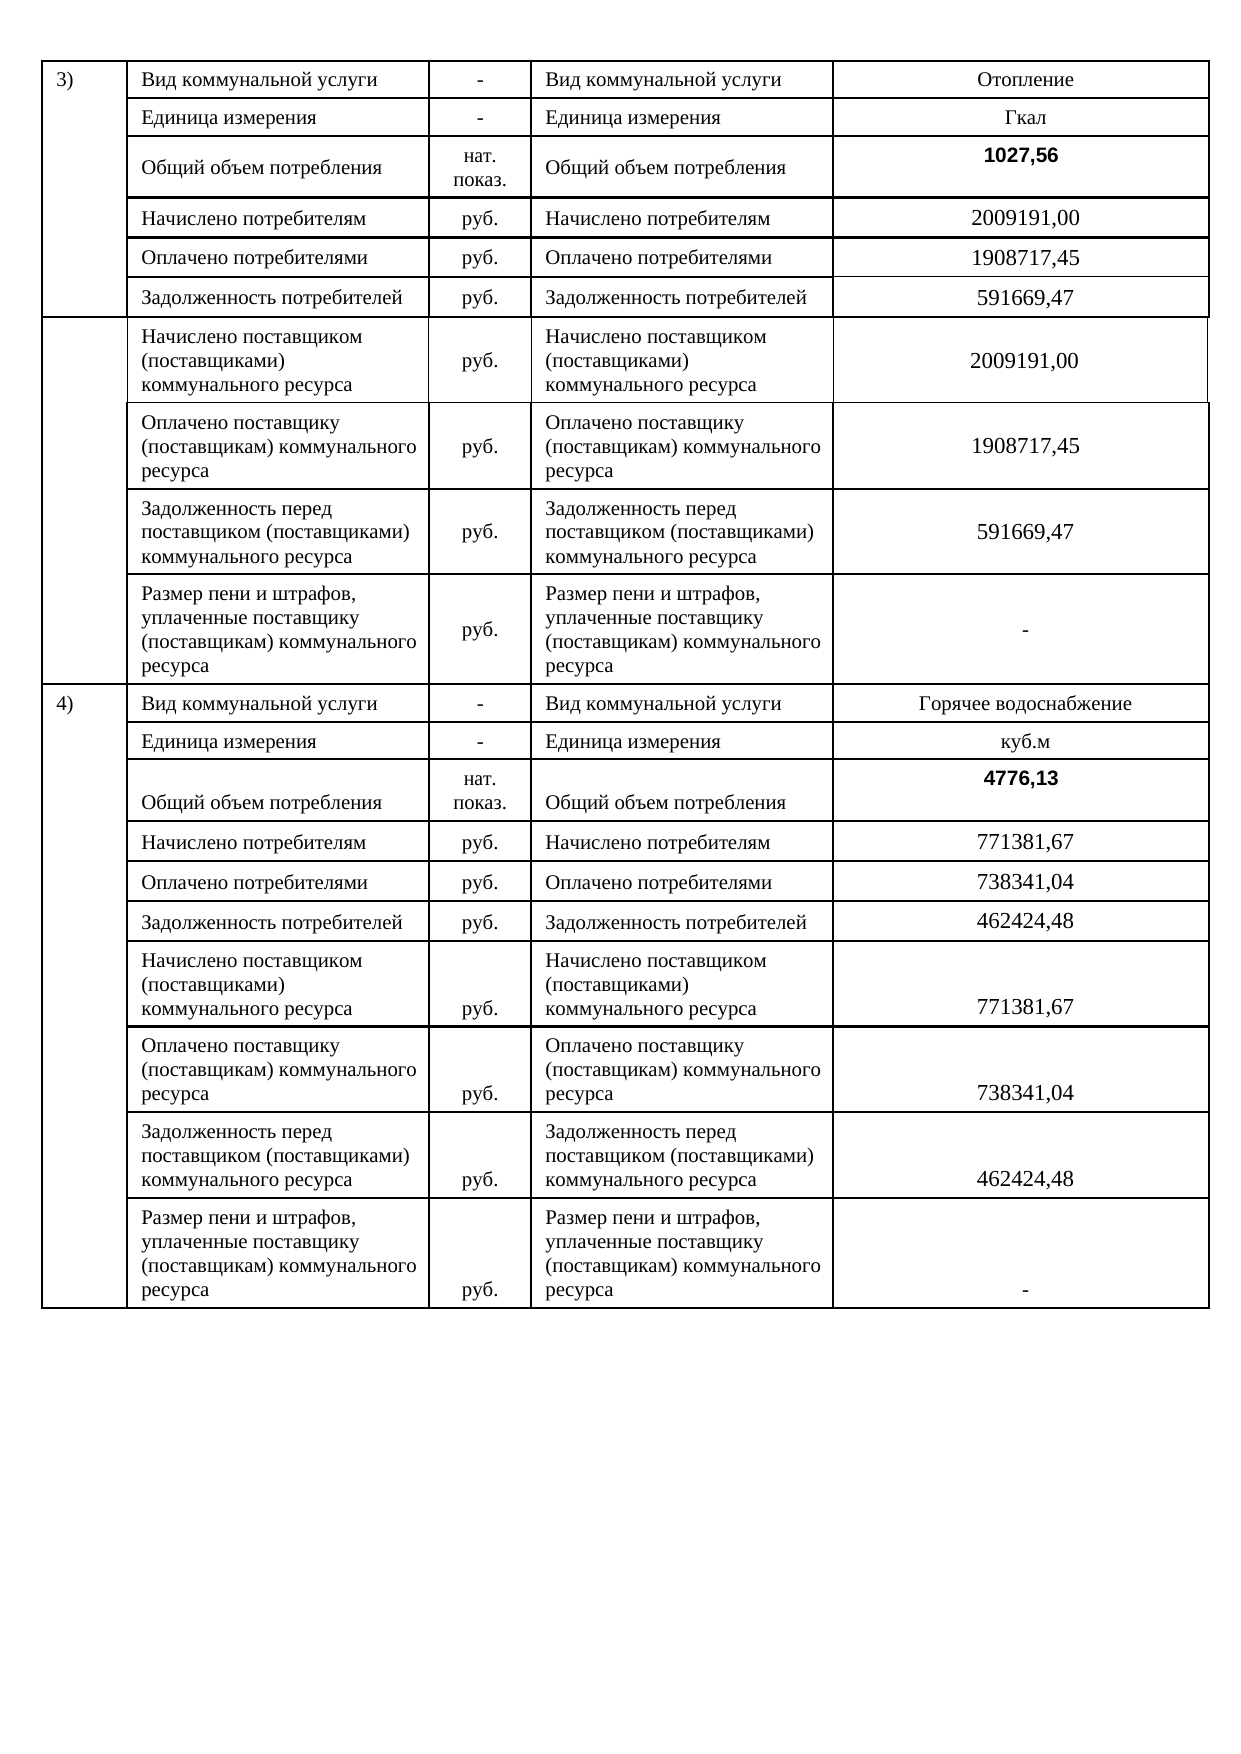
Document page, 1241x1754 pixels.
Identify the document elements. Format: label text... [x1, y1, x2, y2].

table_cell Общий объем потребления [532, 137, 832, 196]
table_cell руб. [430, 942, 530, 1025]
table_cell руб. [430, 862, 530, 900]
table_cell 462424,48 [834, 902, 1208, 940]
table_cell руб. [430, 490, 530, 573]
table_cell нат. показ. [430, 760, 530, 820]
table_cell Задолженность перед поставщиком (поставщиками) коммунального ресурса [128, 1113, 428, 1197]
table_cell Начислено потребителям [532, 199, 832, 236]
table_cell Оплачено потребителями [128, 239, 428, 276]
table_cell Общий объем потребления [532, 760, 832, 820]
table_cell Начислено потребителям [532, 822, 832, 860]
table_cell Задолженность потребителей [128, 278, 428, 316]
table_cell Задолженность потребителей [128, 902, 428, 940]
table_cell Задолженность перед поставщиком (поставщиками) коммунального ресурса [128, 490, 428, 573]
table_cell 591669,47 [834, 277, 1208, 316]
table_cell Начислено поставщиком (поставщиками) коммунального ресурса [128, 318, 428, 402]
table_cell Вид коммунальной услуги [532, 685, 832, 721]
table_cell [43, 318, 127, 683]
table_cell 771381,67 [834, 942, 1208, 1025]
table_cell руб. [430, 403, 530, 488]
table_cell Гкал [834, 99, 1208, 135]
table_cell руб. [430, 278, 530, 316]
table_cell руб. [430, 575, 530, 683]
table_cell руб. [430, 1113, 530, 1197]
table_cell - [834, 1199, 1208, 1307]
table_cell 738341,04 [834, 1028, 1208, 1111]
table_cell Общий объем потребления [128, 137, 428, 196]
table_cell Задолженность потребителей [532, 278, 832, 316]
table_header 3) [43, 62, 126, 316]
table_cell Оплачено поставщику (поставщикам) коммунального ресурса [532, 403, 832, 488]
table_cell Размер пени и штрафов, уплаченные поставщику (поставщикам) коммунального ресурса [128, 1199, 428, 1307]
table_cell руб. [429, 318, 531, 402]
table_cell Оплачено поставщику (поставщикам) коммунального ресурса [128, 1028, 428, 1111]
table_cell Единица измерения [532, 723, 832, 758]
table_cell Начислено поставщиком (поставщиками) коммунального ресурса [532, 942, 832, 1025]
table_cell 1027,56 [834, 137, 1208, 196]
table_cell 4) [43, 685, 126, 1307]
table_cell Горячее водоснабжение [834, 685, 1208, 721]
table_cell Начислено потребителям [128, 199, 428, 236]
table_cell руб. [430, 822, 530, 860]
table_cell Размер пени и штрафов, уплаченные поставщику (поставщикам) коммунального ресурса [532, 1199, 832, 1307]
table_cell 462424,48 [834, 1113, 1208, 1197]
table_cell 771381,67 [834, 822, 1208, 860]
table_cell Начислено потребителям [128, 822, 428, 860]
table_cell Размер пени и штрафов, уплаченные поставщику (поставщикам) коммунального ресурса [532, 575, 832, 683]
table_cell Начислено поставщиком (поставщиками) коммунального ресурса [128, 942, 428, 1025]
table_cell Оплачено потребителями [128, 862, 428, 900]
table_cell 2009191,00 [834, 318, 1207, 402]
table_cell Размер пени и штрафов, уплаченные поставщику (поставщикам) коммунального ресурса [128, 575, 428, 683]
table_cell Единица измерения [128, 723, 428, 758]
table_header Вид коммунальной услуги [128, 62, 428, 97]
table_cell Оплачено потребителями [532, 239, 832, 276]
table_cell руб. [430, 239, 530, 276]
table_cell Задолженность перед поставщиком (поставщиками) коммунального ресурса [532, 1113, 832, 1197]
table_cell Единица измерения [532, 99, 832, 135]
table_cell руб. [430, 199, 530, 236]
table_header Отопление [834, 62, 1208, 97]
table_cell 1908717,45 [834, 239, 1208, 276]
table_cell руб. [430, 902, 530, 940]
table_cell 2009191,00 [834, 199, 1208, 236]
table_cell нат. показ. [430, 137, 530, 196]
table_cell - [430, 99, 530, 135]
table_cell Единица измерения [128, 99, 428, 135]
table_cell Вид коммунальной услуги [128, 685, 428, 721]
table_cell 591669,47 [834, 490, 1208, 573]
table_cell 738341,04 [834, 862, 1208, 900]
table_cell куб.м [834, 723, 1208, 758]
table_cell - [430, 723, 530, 758]
table_cell 1908717,45 [834, 403, 1208, 488]
table_cell Оплачено поставщику (поставщикам) коммунального ресурса [128, 403, 428, 488]
table_cell 4776,13 [834, 760, 1208, 820]
table_cell руб. [430, 1028, 530, 1111]
table_cell Оплачено поставщику (поставщикам) коммунального ресурса [532, 1028, 832, 1111]
table_header Вид коммунальной услуги [532, 62, 832, 97]
table_cell руб. [430, 1199, 530, 1307]
table_cell - [430, 685, 530, 721]
table_cell Начислено поставщиком (поставщиками) коммунального ресурса [532, 318, 833, 402]
table_cell Задолженность перед поставщиком (поставщиками) коммунального ресурса [532, 490, 832, 573]
table_cell Общий объем потребления [128, 760, 428, 820]
table_cell - [834, 575, 1208, 683]
table_cell Оплачено потребителями [532, 862, 832, 900]
table_cell Задолженность потребителей [532, 902, 832, 940]
table_header - [430, 62, 530, 97]
